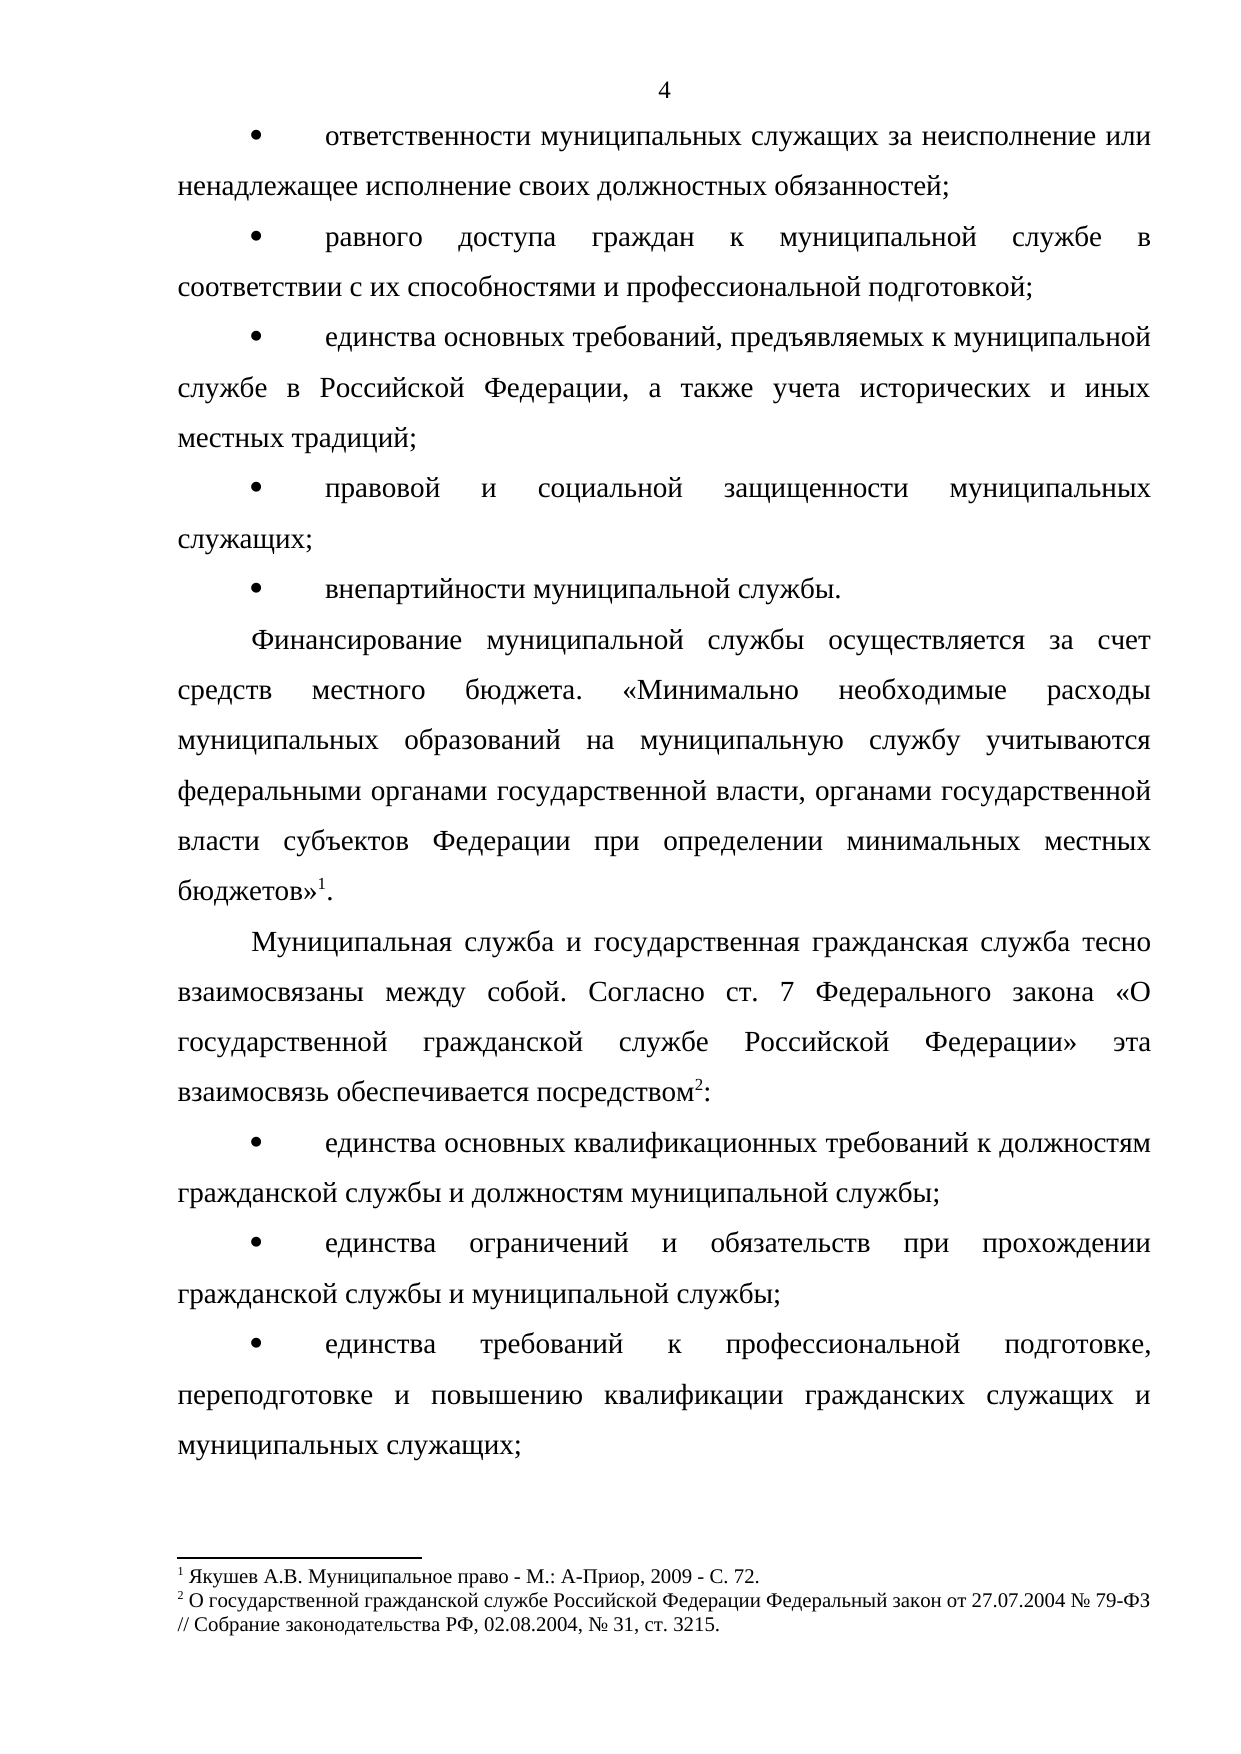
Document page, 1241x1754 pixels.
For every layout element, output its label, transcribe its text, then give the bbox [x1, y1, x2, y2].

list единства основных квалификационных требований к должностям гражданской службы и должностям муниципальной службы; [177, 1125, 1152, 1209]
list равного доступа граждан к муниципальной службе в соответствии с их способностями и профессиональной подготовкой; [177, 219, 1152, 303]
text Финансирование муниципальной службы осуществляется за счет средств местного бюджета. «Минимально необходимые расходы муниципальных образований на муниципальную службу учитываются федеральными органами государственной власти, органами государственной власти субъектов Федерации при определении минимальных местных бюджетов». [177, 622, 1152, 907]
list внепартийности муниципальной службы. [177, 571, 1152, 605]
list ответственности муниципальных служащих за неисполнение или ненадлежащее исполнение своих должностных обязанностей; [177, 118, 1152, 202]
list единства основных требований, предъявляемых к муниципальной службе в Российской Федерации, а также учета исторических и иных местных традиций; [177, 319, 1152, 454]
list правовой и социальной защищенности муниципальных служащих; [177, 471, 1152, 554]
text Муниципальная служба и государственная гражданская служба тесно взаимосвязаны между собой. Согласно ст. 7 Федерального закона «О государственной гражданской службе Российской Федерации» эта взаимосвязь обеспечивается посредством: [177, 924, 1152, 1108]
list единства ограничений и обязательств при прохождении гражданской службы и муниципальной службы; [177, 1226, 1152, 1309]
list единства требований к профессиональной подготовке, переподготовке и повышению квалификации гражданских служащих и муниципальных служащих; [177, 1326, 1152, 1461]
